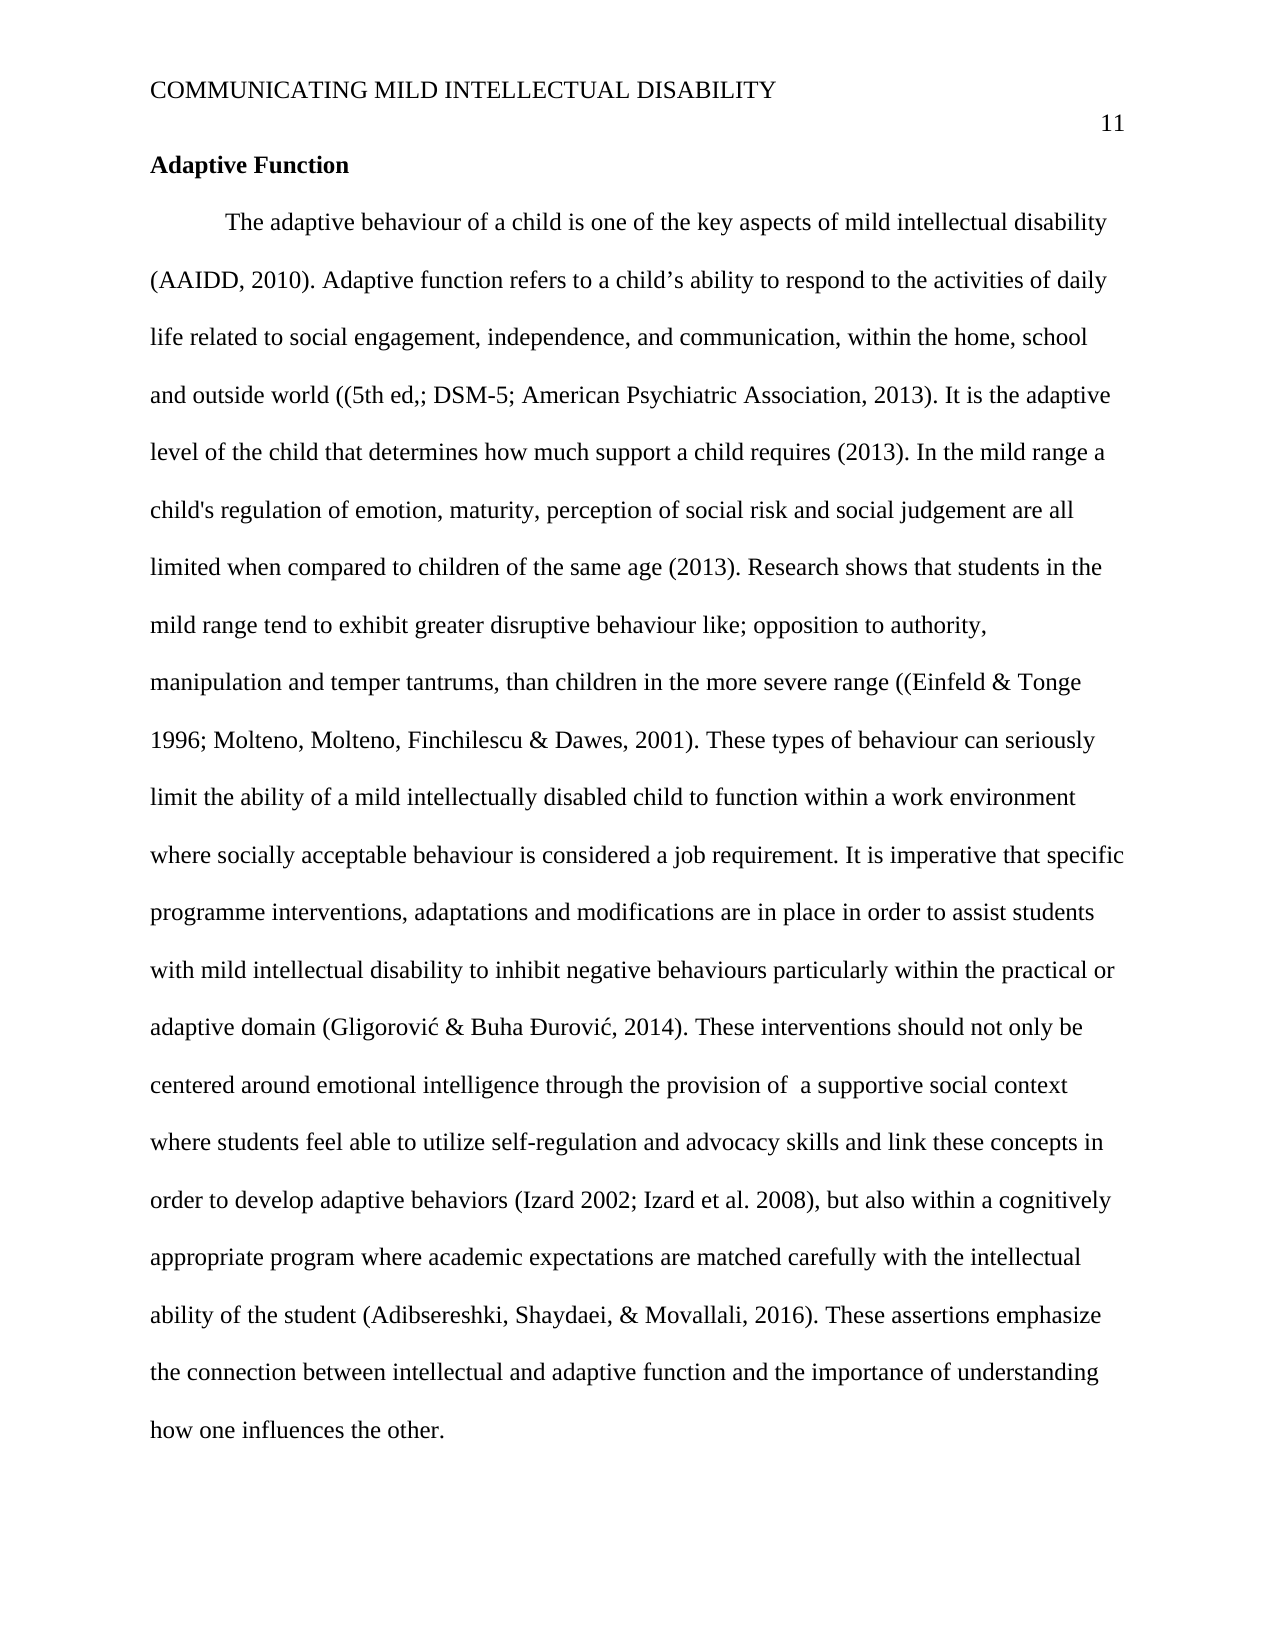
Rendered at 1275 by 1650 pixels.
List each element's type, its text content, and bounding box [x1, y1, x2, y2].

text The adaptive behaviour of a child is one of the key aspects of mild intellectual disability (AAIDD, 2010). Adaptive function refers to a child’s ability to respond to the activities of daily life related to social engagement, independence, and communication, within the home, school and outside world ((5th ed,; DSM-5; American Psychiatric Association, 2013). It is the adaptive level of the child that determines how much support a child requires (2013). In the mild range a child's regulation of emotion, maturity, perception of social risk and social judgement are all limited when compared to children of the same age (2013). Research shows that students in the mild range tend to exhibit greater disruptive behaviour like; opposition to authority, manipulation and temper tantrums, than children in the more severe range ((Einfeld & Tonge 1996; Molteno, Molteno, Finchilescu & Dawes, 2001). These types of behaviour can seriously limit the ability of a mild intellectually disabled child to function within a work environment where socially acceptable behaviour is considered a job requirement. It is imperative that specific programme interventions, adaptations and modifications are in place in order to assist students with mild intellectual disability to inhibit negative behaviours particularly within the practical or adaptive domain (Gligorović & Buha Ðurović, 2014). These interventions should not only be centered around emotional intelligence through the provision of a supportive social context where students feel able to utilize self-regulation and advocacy skills and link these concepts in order to develop adaptive behaviors (Izard 2002; Izard et al. 2008), but also within a cognitively appropriate program where academic expectations are matched carefully with the intellectual ability of the student (Adibsereshki, Shaydaei, & Movallali, 2016). These assertions emphasize the connection between intellectual and adaptive function and the importance of understanding how one influences the other. [150, 207, 1125, 1444]
text Adaptive Function [150, 150, 1125, 179]
